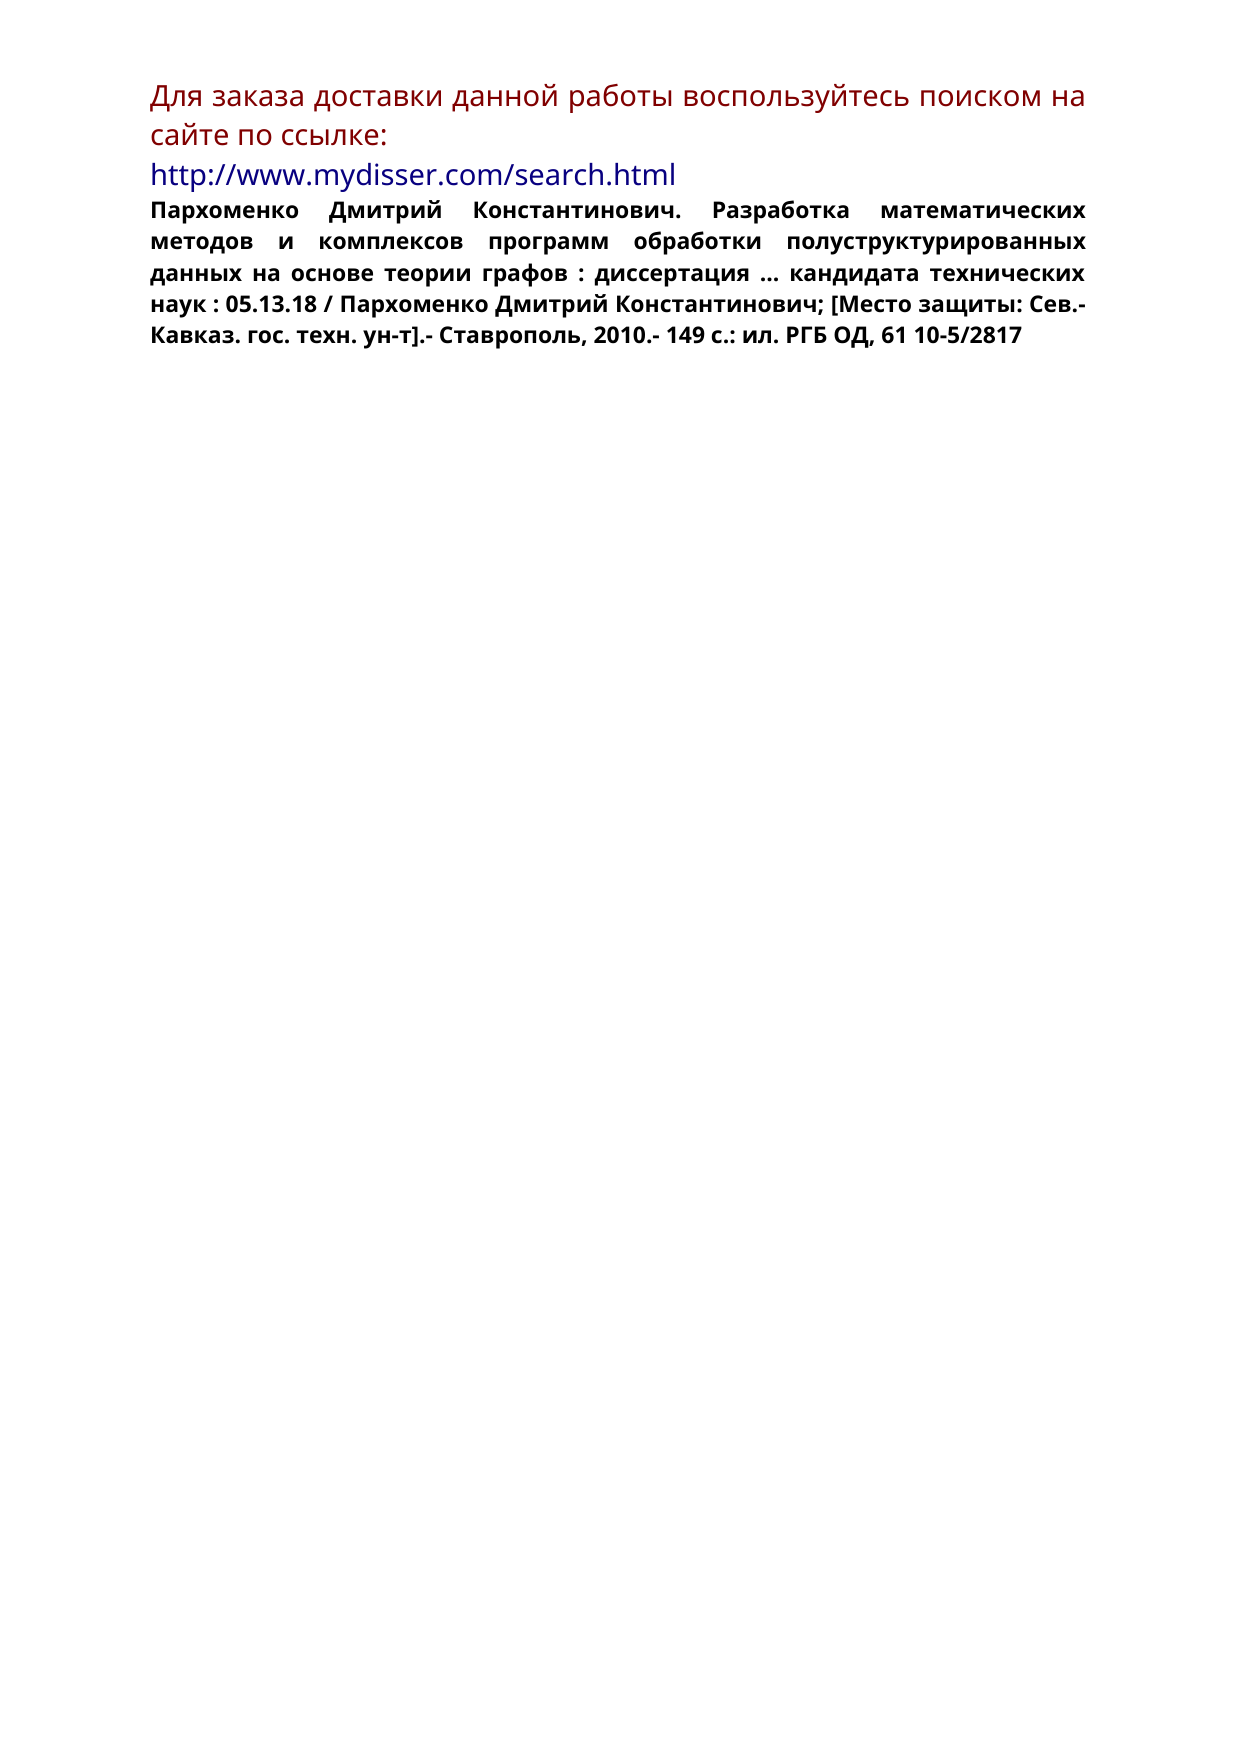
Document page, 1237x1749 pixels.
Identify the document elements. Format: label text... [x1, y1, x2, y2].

text Пархоменко Дмитрий Константинович. Разработка математических методов и комплексов программ обработки полуструктурированных данных на основе теории графов : диссертация ... кандидата технических наук : 05.13.18 / Пархоменко Дмитрий Константинович; [Место защиты: Сев.-Кавказ. гос. техн. ун-т].- Ставрополь, 2010.- 149 с.: ил. РГБ ОД, 61 10-5/2817 [150, 194, 1086, 350]
